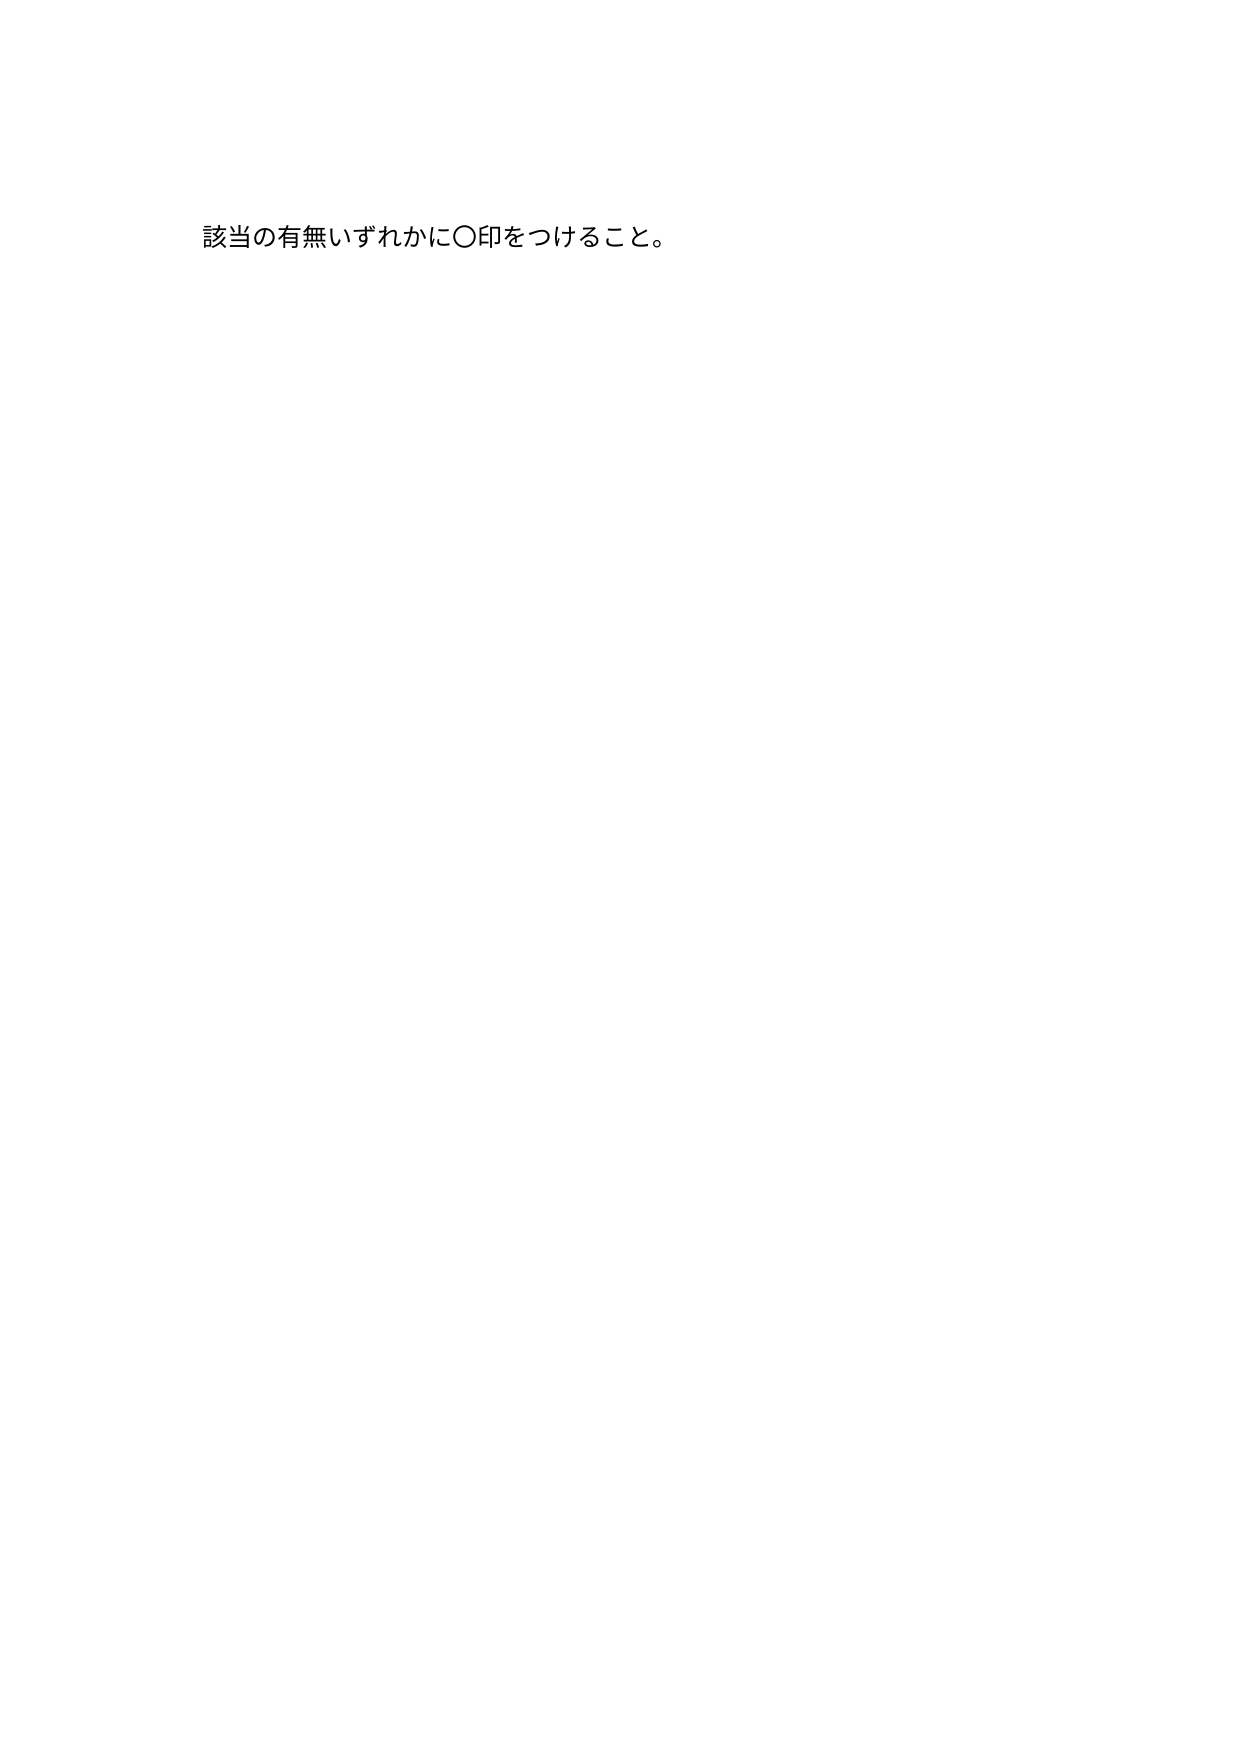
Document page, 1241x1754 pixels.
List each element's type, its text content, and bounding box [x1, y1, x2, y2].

text 該当の有無いずれかに〇印をつけること。 [177, 217, 1063, 254]
